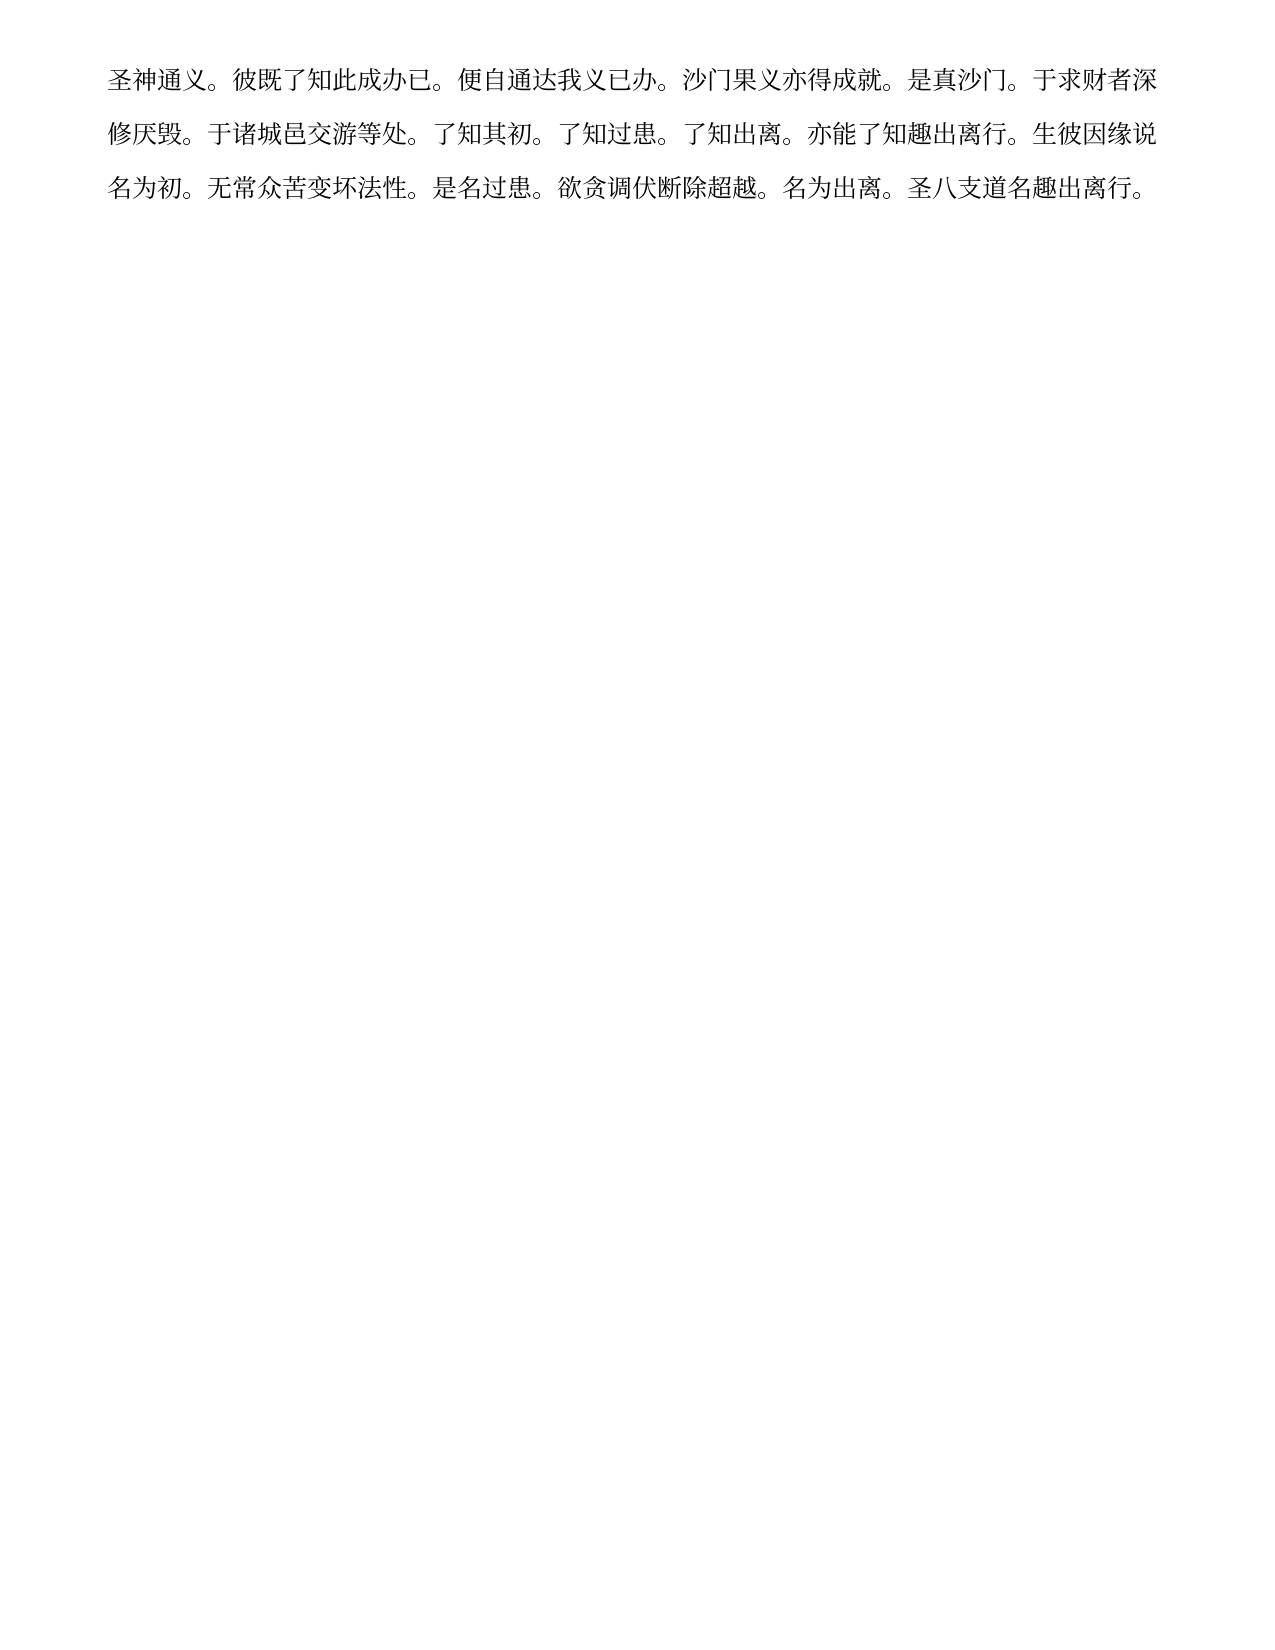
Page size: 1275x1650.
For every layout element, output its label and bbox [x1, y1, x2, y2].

text [107, 60, 1159, 205]
